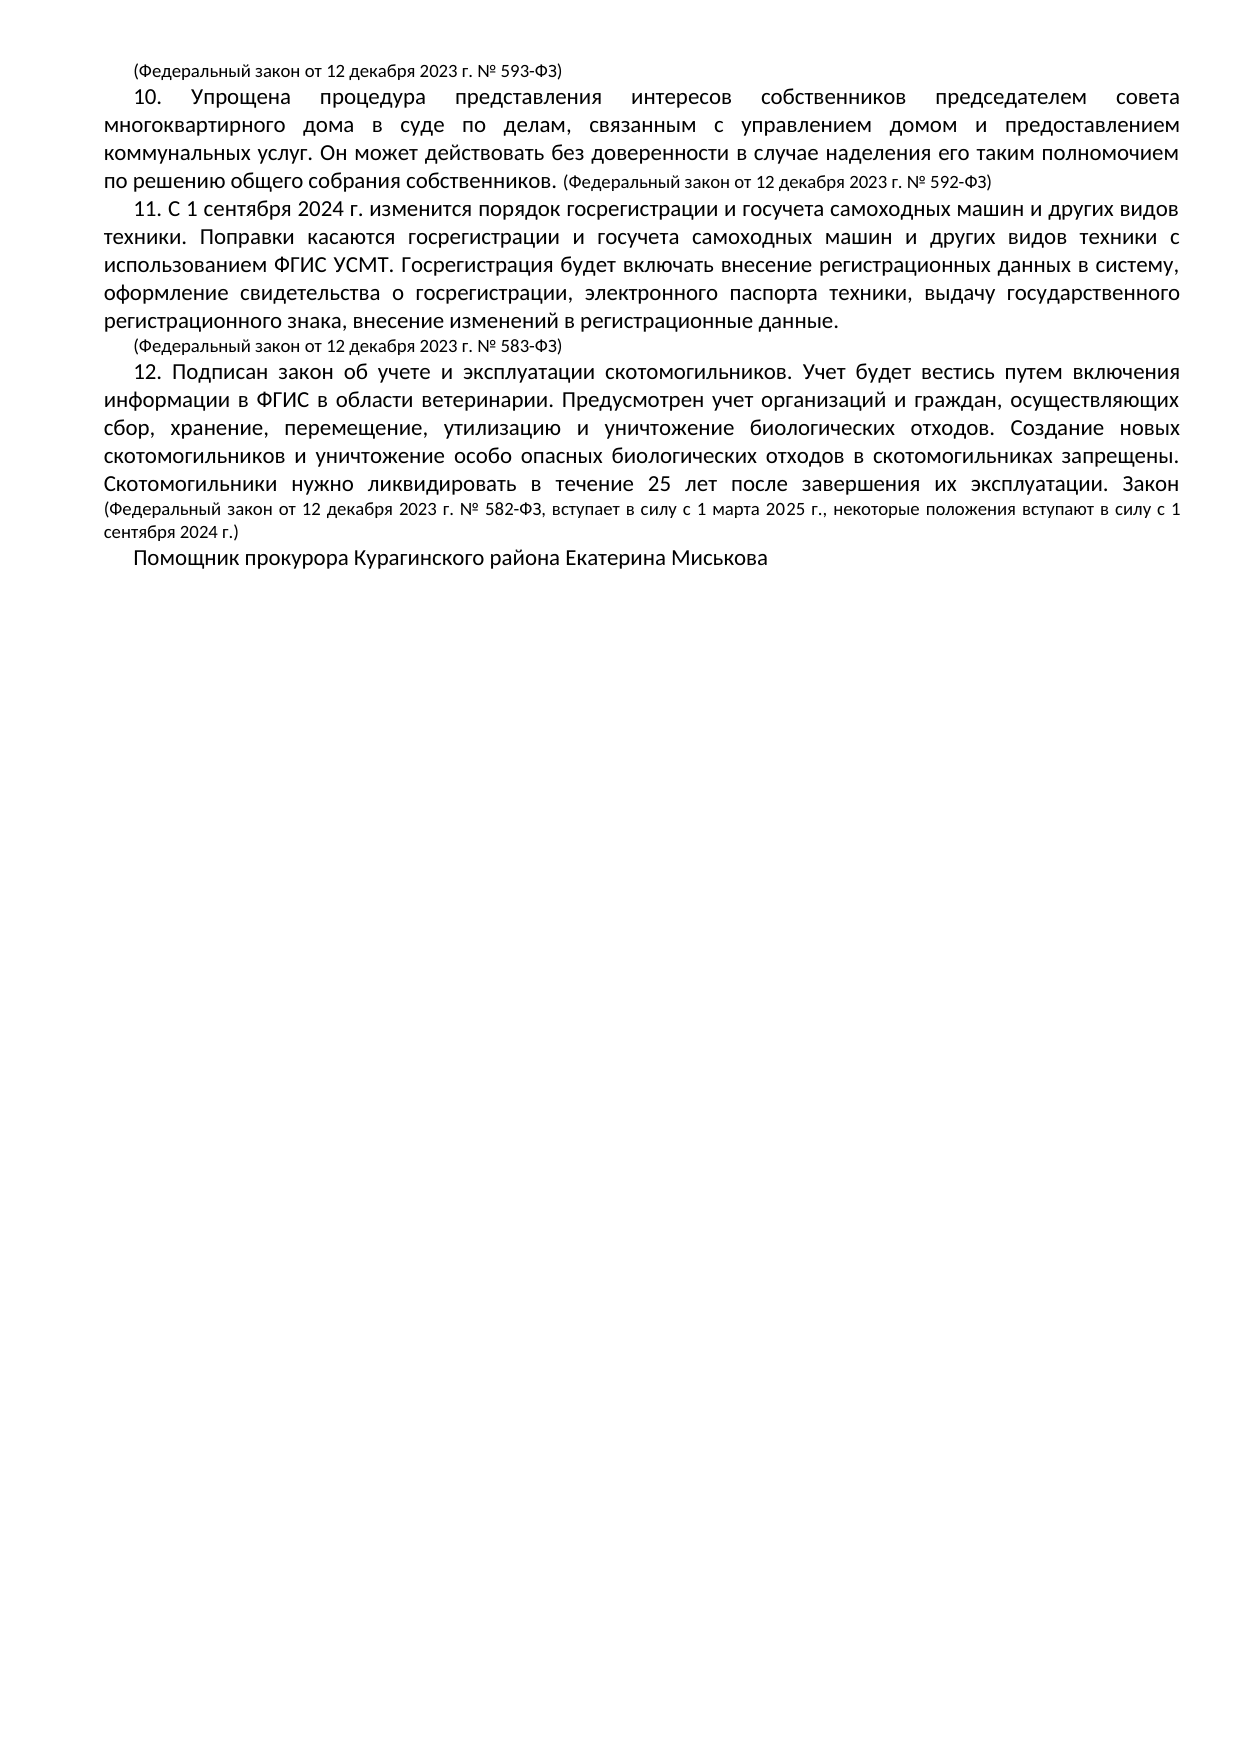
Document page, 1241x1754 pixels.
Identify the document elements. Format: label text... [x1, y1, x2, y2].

text (Федеральный закон от 12 декабря 2023 г. № 593-ФЗ) [103, 59, 1181, 82]
text 12. Подписан закон об учете и эксплуатации скотомогильников. Учет будет вестись путем включения информации в ФГИС в области ветеринарии. Предусмотрен учет организаций и граждан, осуществляющих сбор, хранение, перемещение, утилизацию и уничтожение биологических отходов. Создание новых скотомогильников и уничтожение особо опасных биологических отходов в скотомогильниках запрещены. Скотомогильники нужно ликвидировать в течение 25 лет после завершения их эксплуатации. Закон (Федеральный закон от 12 декабря 2023 г. № 582-ФЗ, вступает в силу с 1 марта 2025 г., некоторые положения вступают в силу с 1 сентября 2024 г.) [103, 357, 1181, 543]
text 10. Упрощена процедура представления интересов собственников председателем совета многоквартирного дома в суде по делам, связанным с управлением домом и предоставлением коммунальных услуг. Он может действовать без доверенности в случае наделения его таким полномочием по решению общего собрания собственников. (Федеральный закон от 12 декабря 2023 г. № 592-ФЗ) [103, 82, 1181, 194]
text Помощник прокурора Курагинского района Екатерина Миськова [103, 543, 1181, 571]
text (Федеральный закон от 12 декабря 2023 г. № 583-ФЗ) [103, 334, 1181, 357]
text 11. С 1 сентября 2024 г. изменится порядок госрегистрации и госучета самоходных машин и других видов техники. Поправки касаются госрегистрации и госучета самоходных машин и других видов техники с использованием ФГИС УСМТ. Госрегистрация будет включать внесение регистрационных данных в систему, оформление свидетельства о госрегистрации, электронного паспорта техники, выдачу государственного регистрационного знака, внесение изменений в регистрационные данные. [103, 194, 1181, 334]
